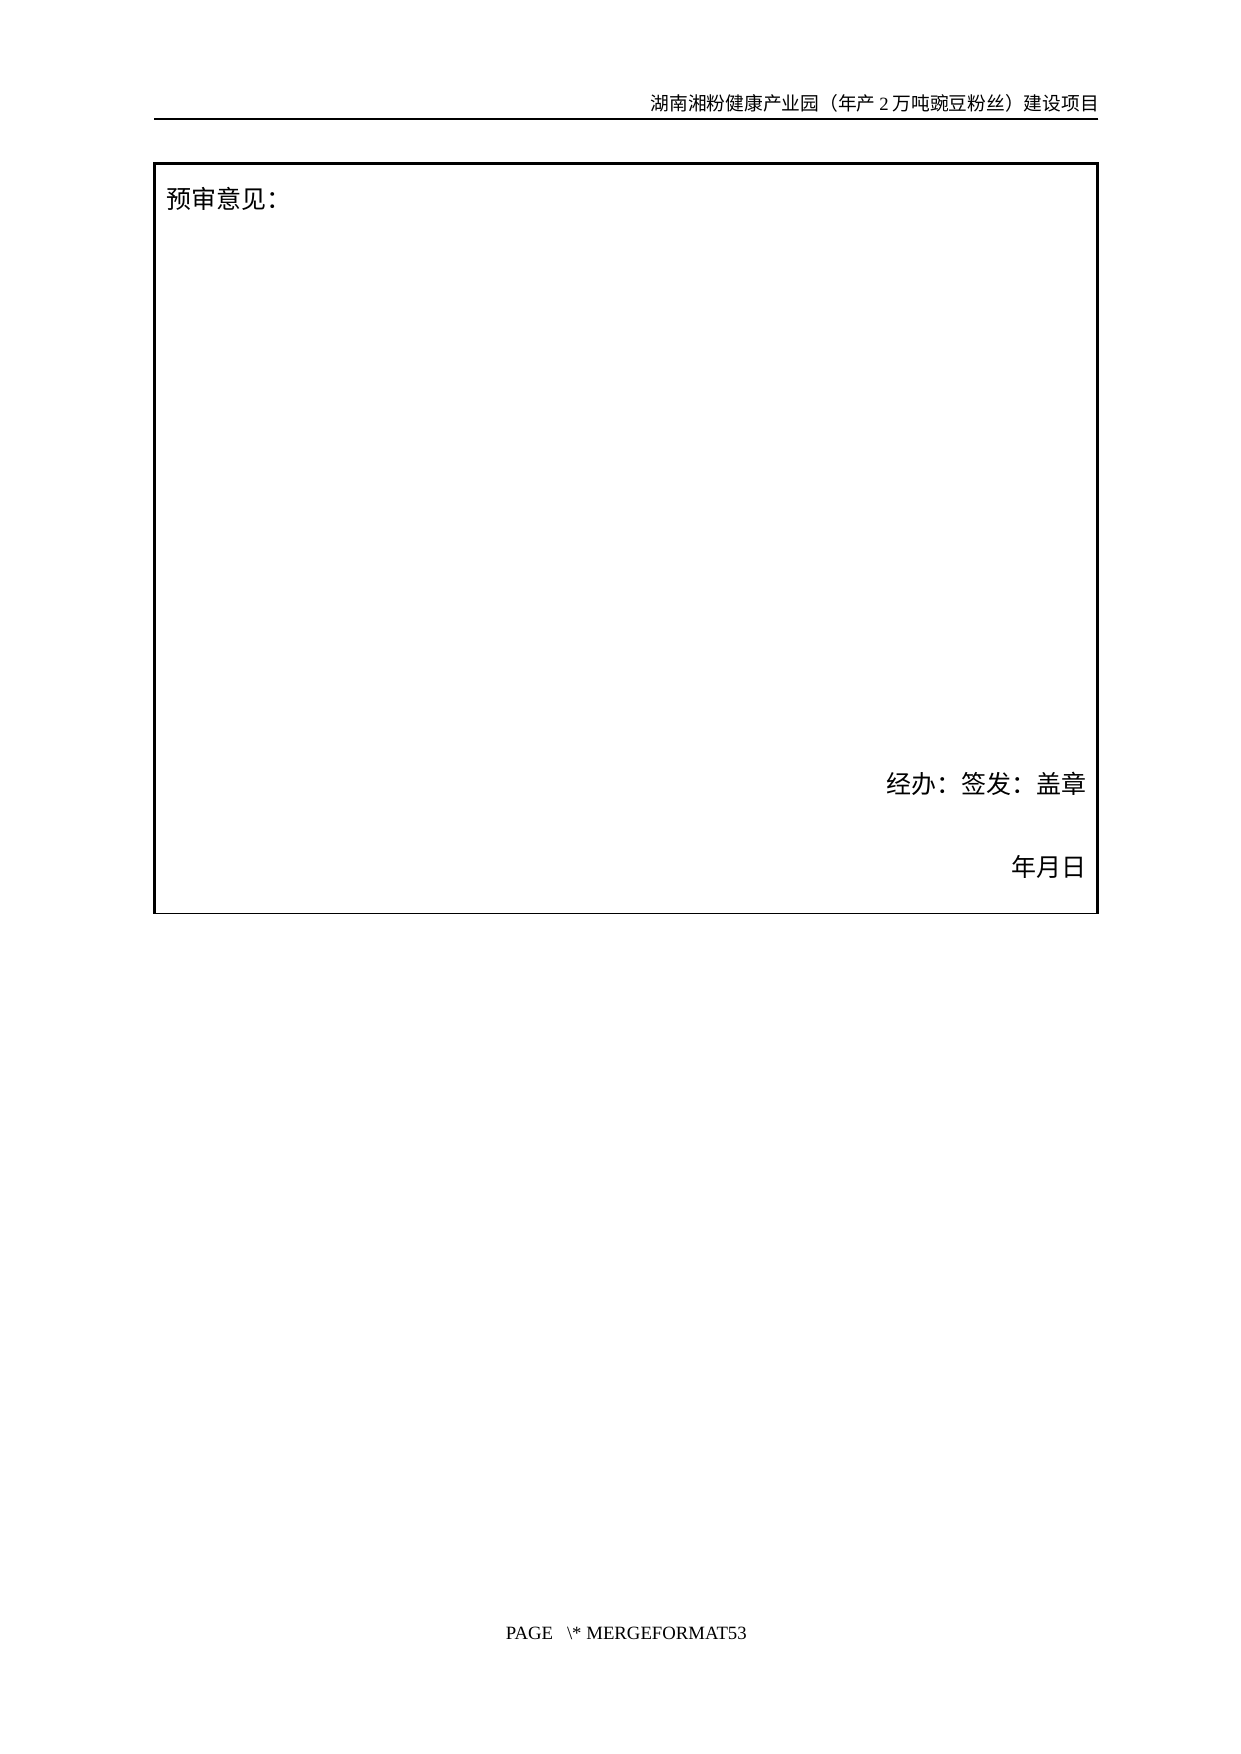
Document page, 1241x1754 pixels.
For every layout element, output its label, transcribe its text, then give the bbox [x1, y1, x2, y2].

table_header 预审意见： 经办：签发：盖章 年月日 [156, 165, 1096, 912]
